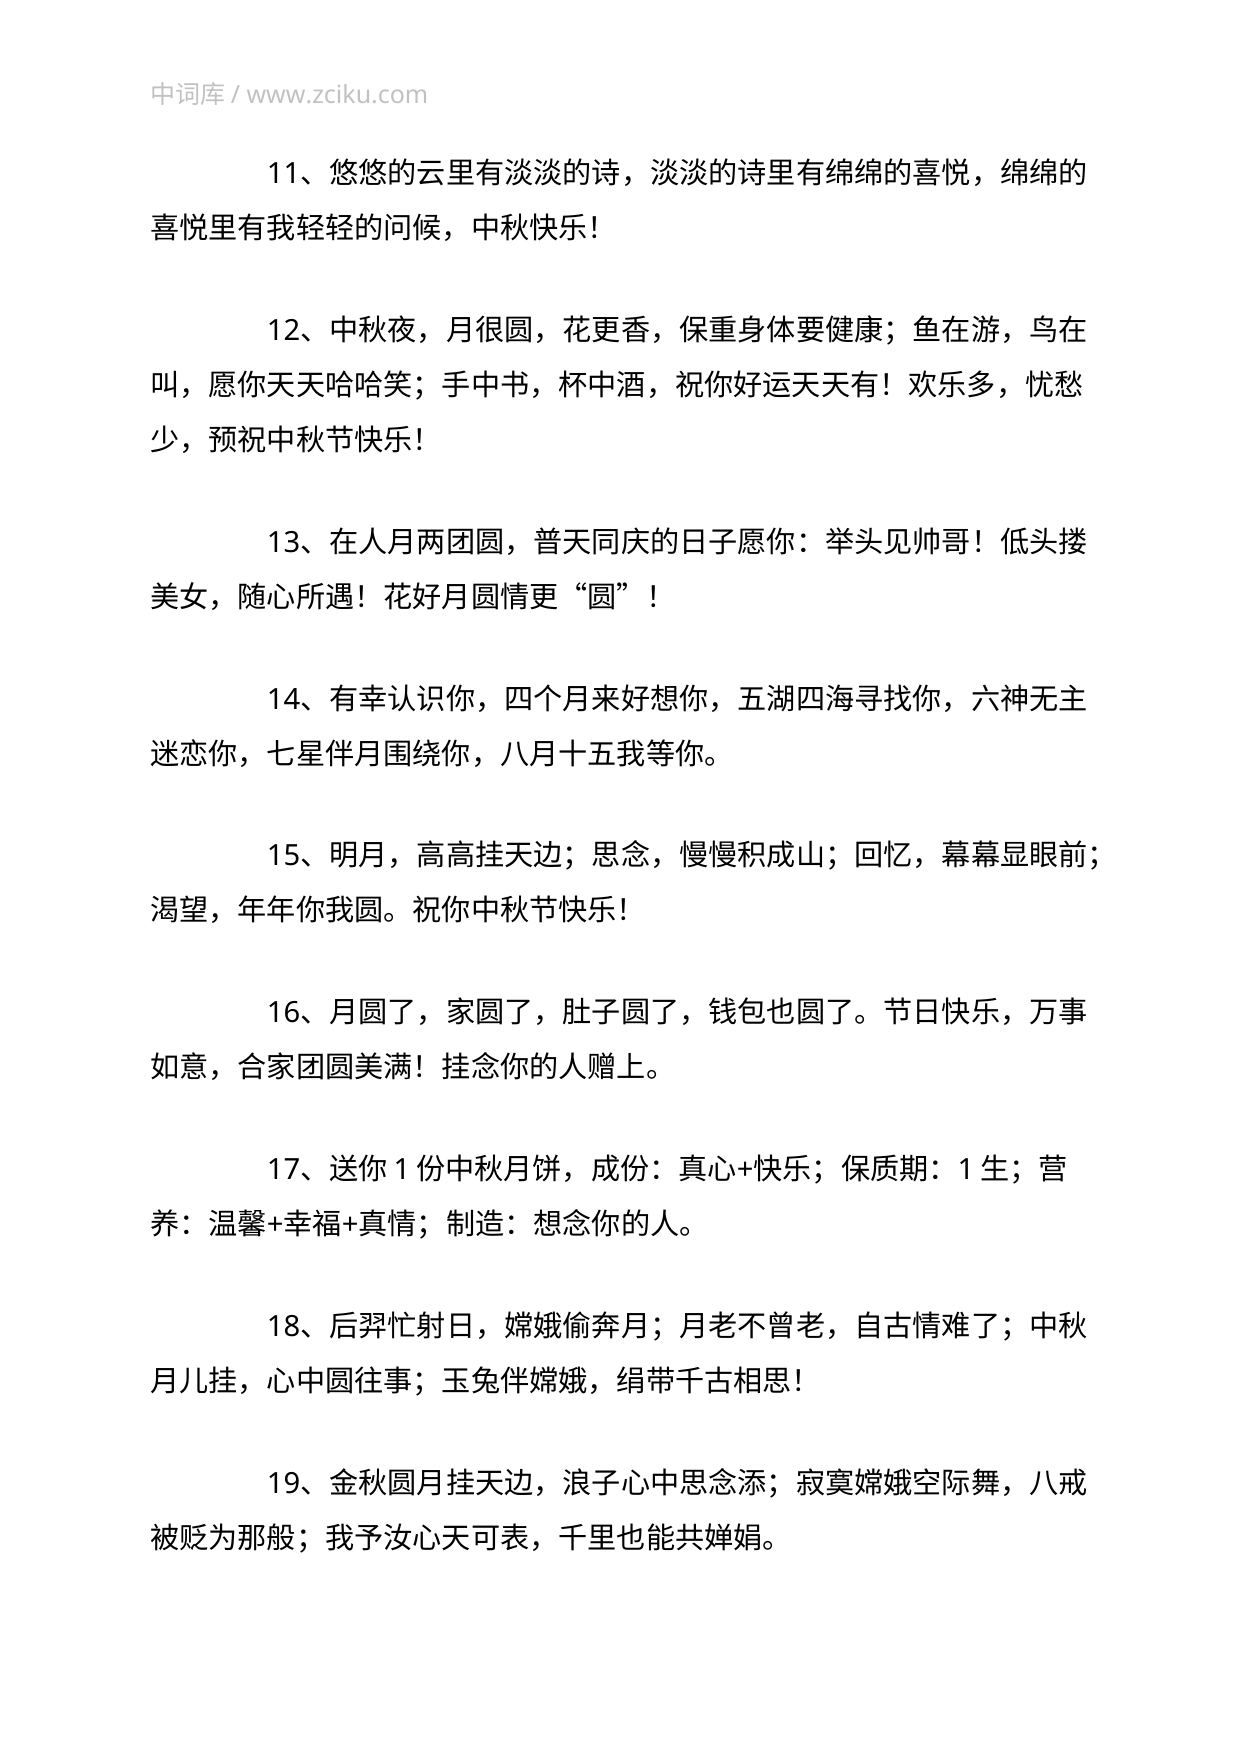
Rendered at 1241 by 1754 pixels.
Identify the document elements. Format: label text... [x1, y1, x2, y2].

text 18、后羿忙射日，嫦娥偷奔月；月老不曾老，自古情难了；中秋月儿挂，心中圆往事；玉兔伴嫦娥，绢带千古相思！ [150, 1302, 1090, 1400]
text 16、月圆了，家圆了，肚子圆了，钱包也圆了。节日快乐，万事如意，合家团圆美满！挂念你的人赠上。 [150, 989, 1090, 1086]
text 14、有幸认识你，四个月来好想你，五湖四海寻找你，六神无主迷恋你，七星伴月围绕你，八月十五我等你。 [150, 675, 1090, 772]
text 11、悠悠的云里有淡淡的诗，淡淡的诗里有绵绵的喜悦，绵绵的喜悦里有我轻轻的问候，中秋快乐！ [150, 150, 1090, 247]
text 17、送你1份中秋月饼，成份：真心+快乐；保质期：1生；营养：温馨+幸福+真情；制造：想念你的人。 [150, 1146, 1090, 1243]
text 12、中秋夜，月很圆，花更香，保重身体要健康；鱼在游，鸟在叫，愿你天天哈哈笑；手中书，杯中酒，祝你好运天天有！欢乐多，忧愁少，预祝中秋节快乐！ [150, 307, 1090, 459]
text 15、明月，高高挂天边；思念，慢慢积成山；回忆，幕幕显眼前；渴望，年年你我圆。祝你中秋节快乐！ [150, 832, 1090, 929]
text 19、金秋圆月挂天边，浪子心中思念添；寂寞嫦娥空际舞，八戒被贬为那般；我予汝心天可表，千里也能共婵娟。 [150, 1459, 1090, 1557]
text 13、在人月两团圆，普天同庆的日子愿你：举头见帅哥！低头搂美女，随心所遇！花好月圆情更“圆”！ [150, 518, 1090, 616]
